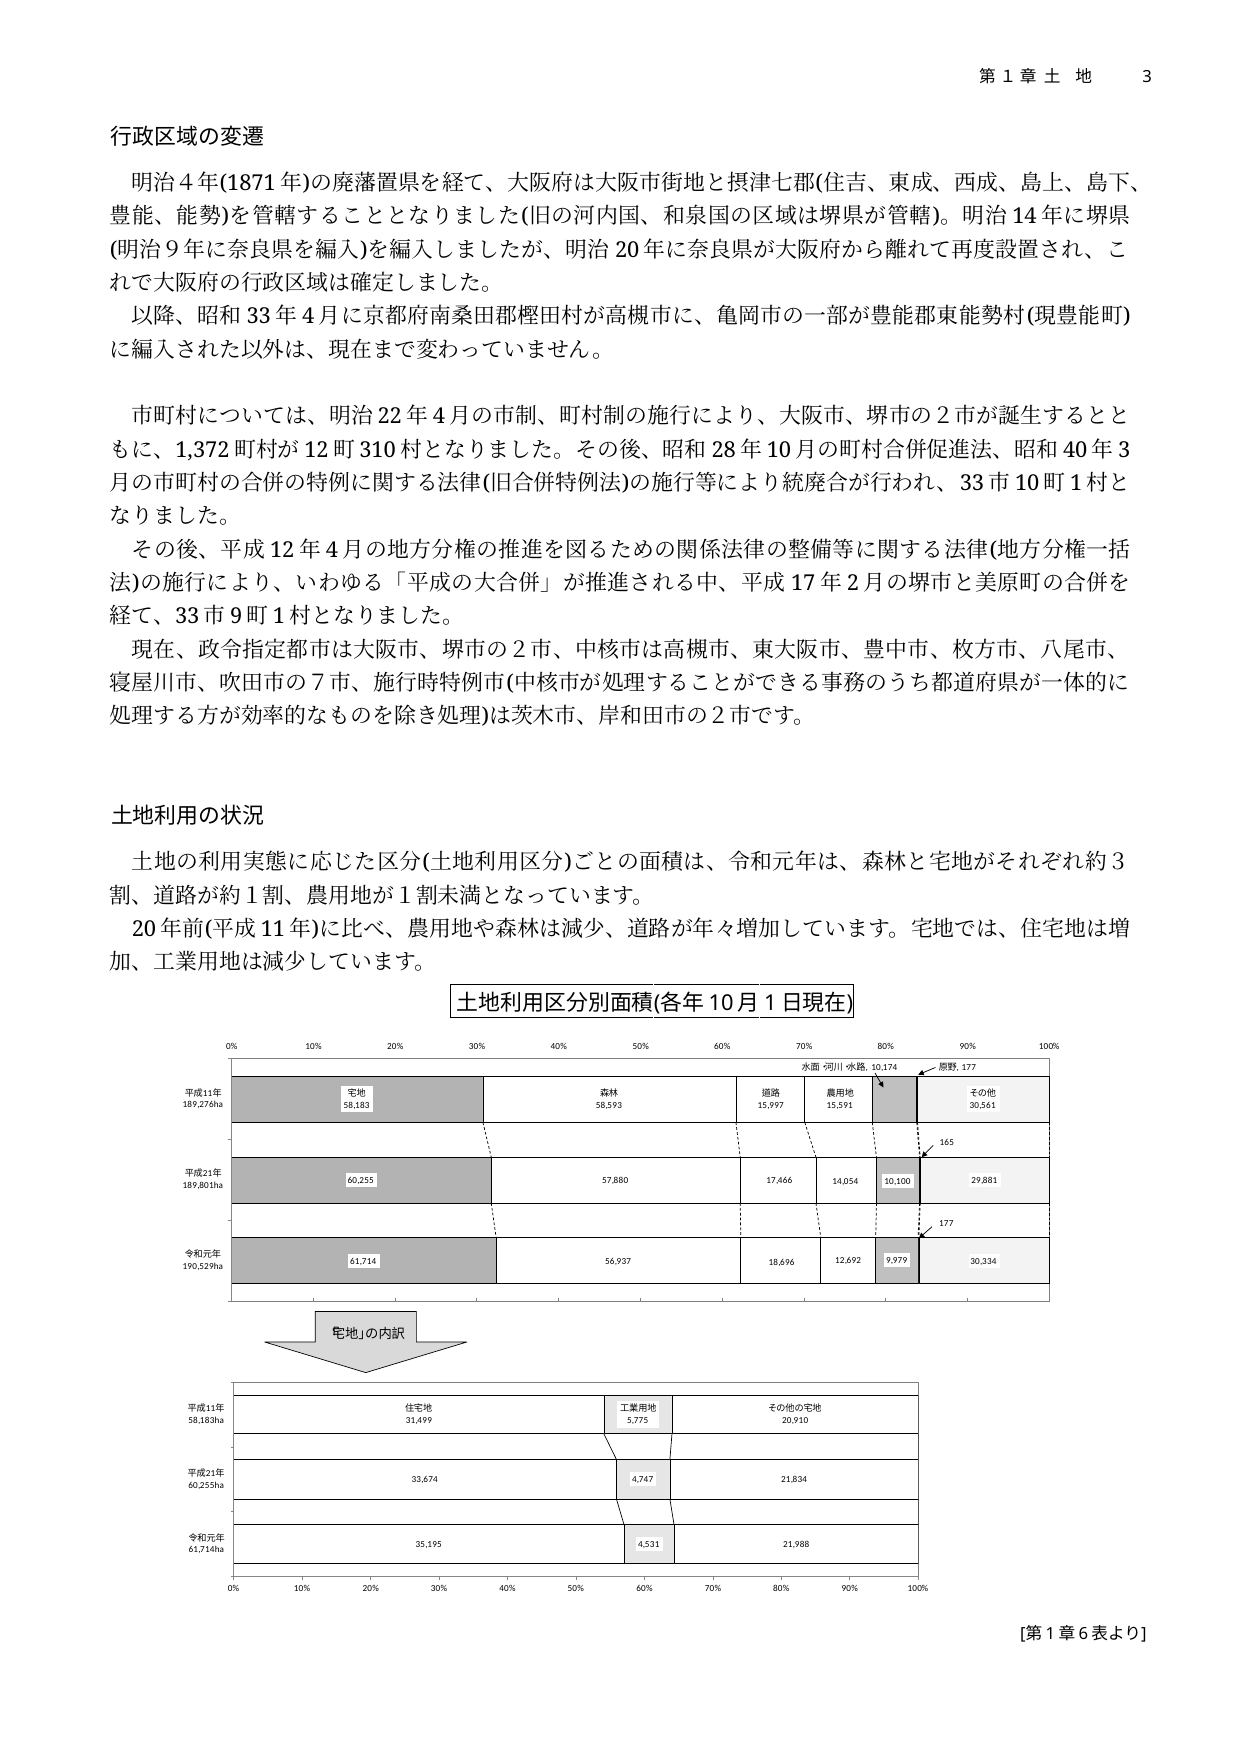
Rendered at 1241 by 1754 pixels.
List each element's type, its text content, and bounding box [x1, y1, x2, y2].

text 土地利用の状況 [89, 797, 1131, 831]
text 行政区域の変遷 [89, 118, 1131, 151]
text 明治４年(1871年)の廃藩置県を経て、大阪府は大阪市街地と摂津七郡(住吉、東成、西成、島上、島下、豊能、能勢)を管轄することとなりました(旧の河内国、和泉国の区域は堺県が管轄)。明治14年に堺県(明治９年に奈良県を編入)を編入しましたが、明治20年に奈良県が大阪府から離れて再度設置され、これで大阪府の行政区域は確定しました。 [109, 164, 1131, 297]
text 現在、政令指定都市は大阪市、堺市の２市、中核市は高槻市、東大阪市、豊中市、枚方市、八尾市、寝屋川市、吹田市の７市、施行時特例市(中核市が処理することができる事務のうち都道府県が一体的に処理する方が効率的なものを除き処理)は茨木市、岸和田市の２市です。 [109, 631, 1131, 731]
text 20年前(平成11年)に比べ、農用地や森林は減少、道路が年々増加しています。宅地では、住宅地は増加、工業用地は減少しています。 [109, 910, 1131, 976]
text 以降、昭和33年4月に京都府南桑田郡樫田村が高槻市に、亀岡市の一部が豊能郡東能勢村(現豊能町)に編入された以外は、現在まで変わっていません。 [109, 297, 1131, 364]
text 市町村については、明治22年4月の市制、町村制の施行により、大阪市、堺市の２市が誕生するとともに、1,372町村が12町310村となりました。その後、昭和28年10月の町村合併促進法、昭和40年3月の市町村の合併の特例に関する法律(旧合併特例法)の施行等により統廃合が行われ、33市10町1村となりました。 [109, 397, 1131, 531]
text その後、平成12年4月の地方分権の推進を図るための関係法律の整備等に関する法律(地方分権一括法)の施行により、いわゆる「平成の大合併」が推進される中、平成17年2月の堺市と美原町の合併を経て、33市9町1村となりました。 [109, 531, 1131, 631]
text 土地の利用実態に応じた区分(土地利用区分)ごとの面積は、令和元年は、森林と宅地がそれぞれ約３割、道路が約１割、農用地が１割未満となっています。 [109, 843, 1131, 910]
